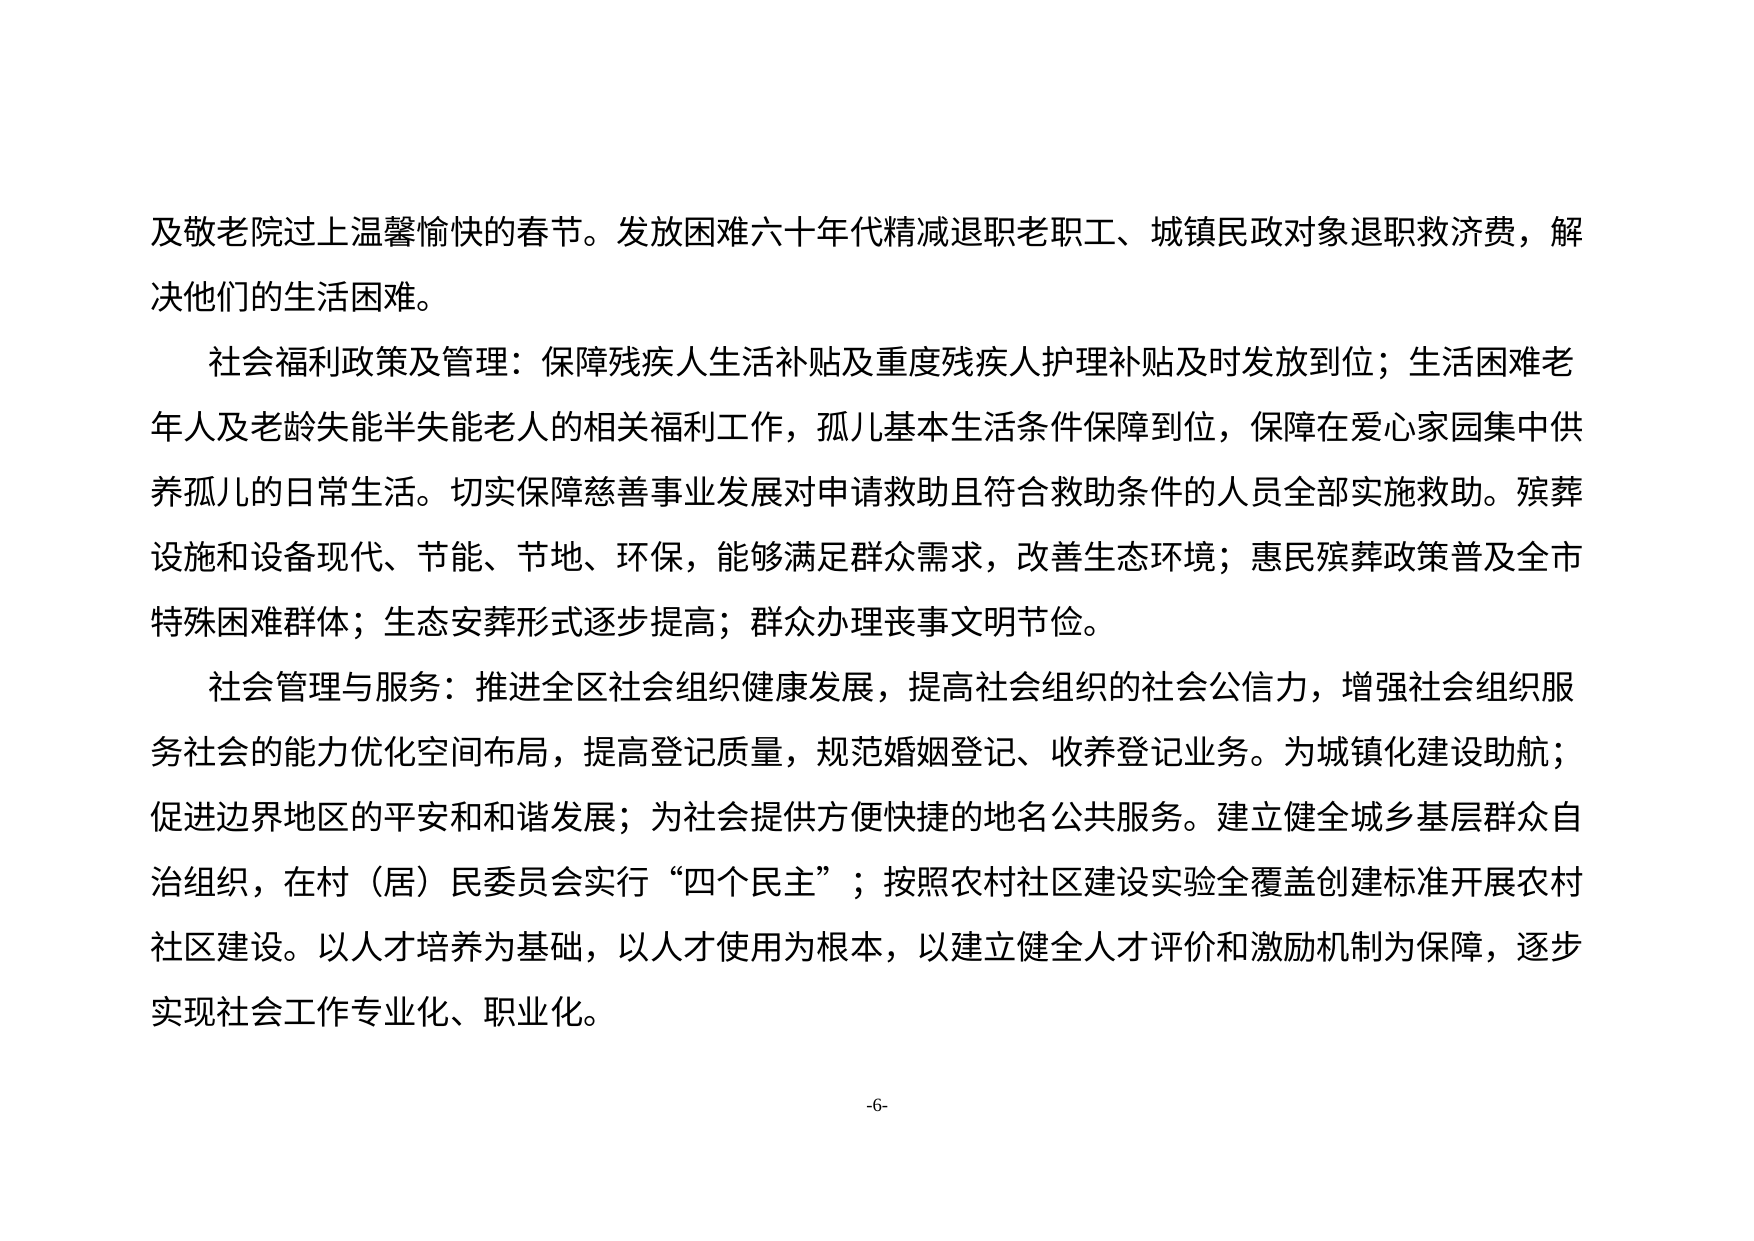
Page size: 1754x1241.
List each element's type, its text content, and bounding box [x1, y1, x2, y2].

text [150, 198, 1604, 328]
text 社会福利政策及管理：保障残疾人生活补贴及重度残疾人护理补贴及时发放到位；生活困难老年人及老龄失能半失能老人的相关福利工作，孤儿基本生活条件保障到位，保障在爱心家园集中供养孤儿的日常生活。切实保障慈善事业发展对申请救助且符合救助条件的人员全部实施救助。殡葬设施和设备现代、节能、节地、环保，能够满足群众需求，改善生态环境；惠民殡葬政策普及全市特殊困难群体；生态安葬形式逐步提高；群众办理丧事文明节俭。 [150, 328, 1604, 653]
text 社会管理与服务：推进全区社会组织健康发展，提高社会组织的社会公信力，增强社会组织服务社会的能力优化空间布局，提高登记质量，规范婚姻登记、收养登记业务。为城镇化建设助航；促进边界地区的平安和和谐发展；为社会提供方便快捷的地名公共服务。建立健全城乡基层群众自治组织，在村（居）民委员会实行“四个民主”；按照农村社区建设实验全覆盖创建标准开展农村社区建设。以人才培养为基础，以人才使用为根本，以建立健全人才评价和激励机制为保障，逐步实现社会工作专业化、职业化。 [150, 653, 1604, 1043]
